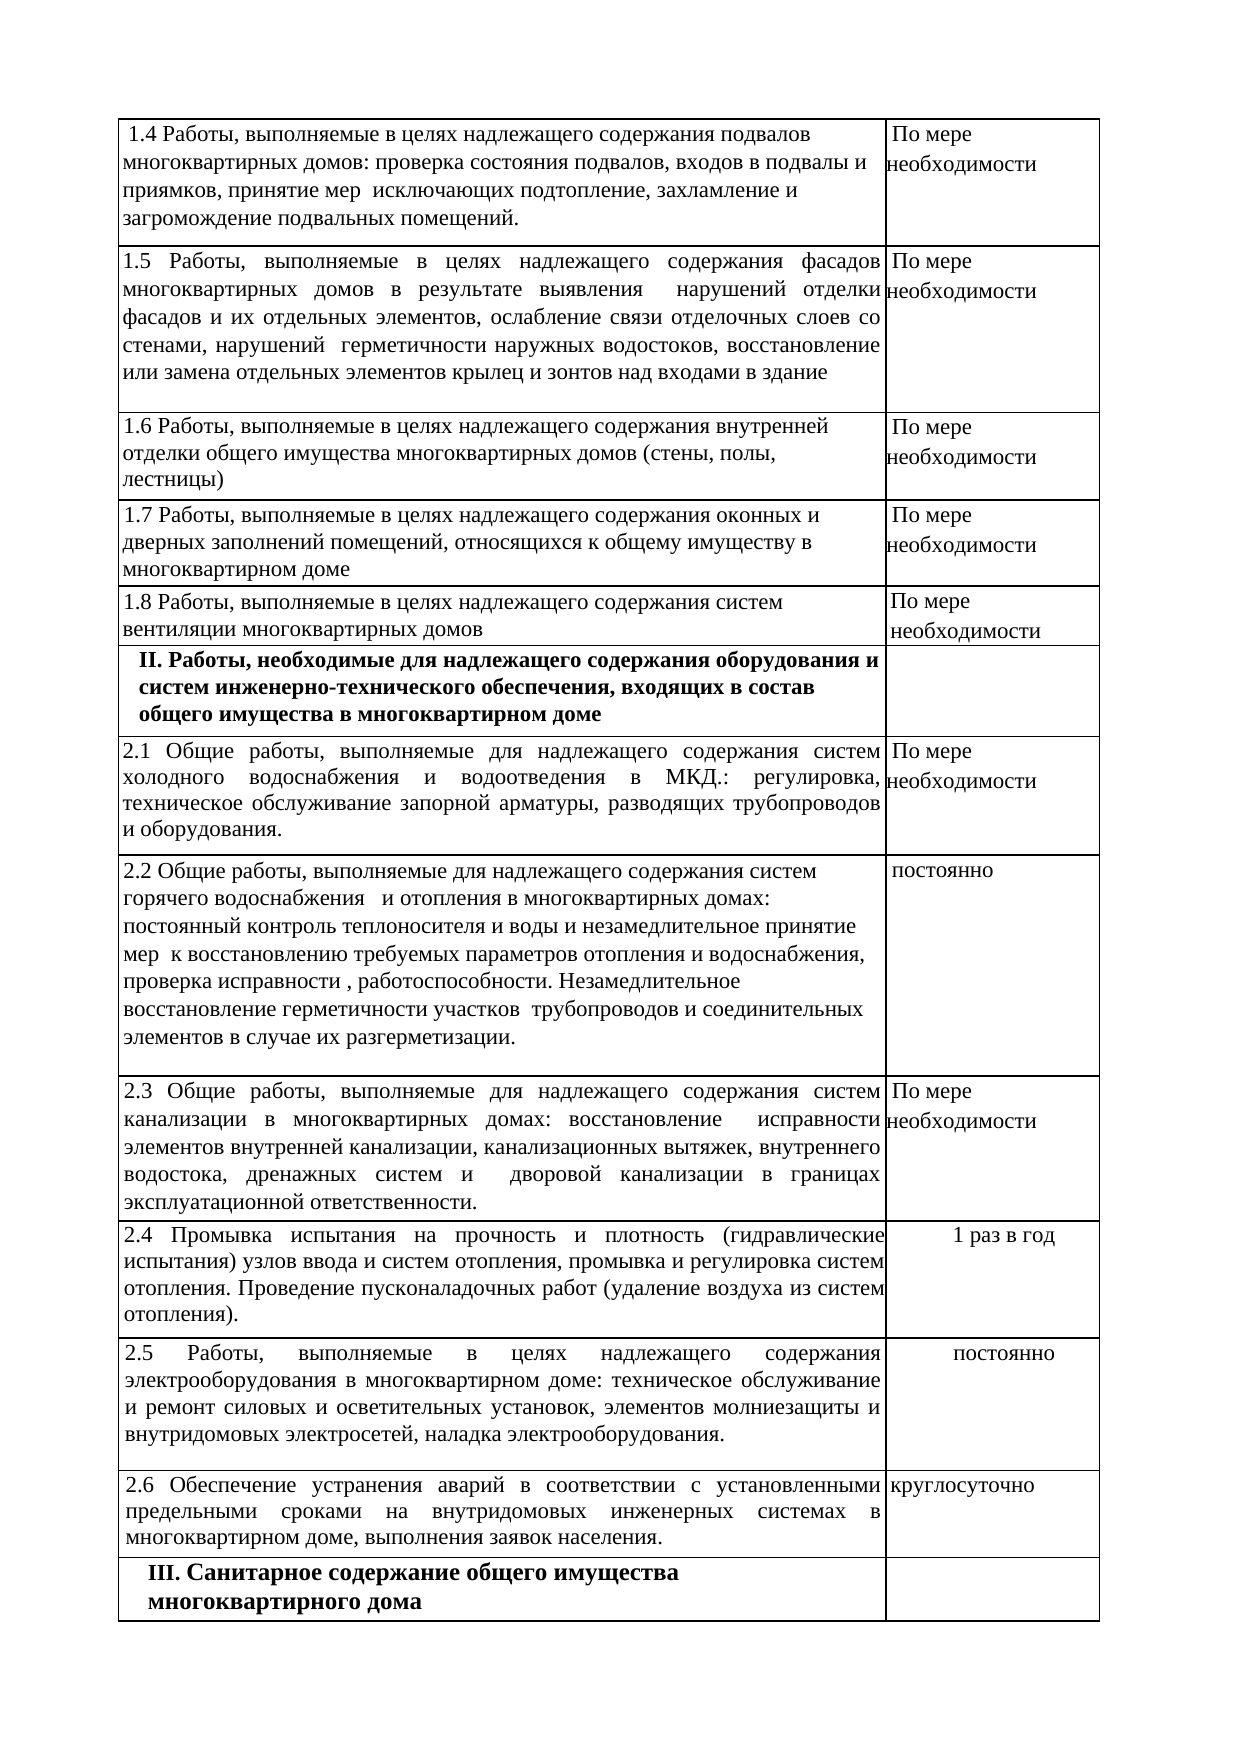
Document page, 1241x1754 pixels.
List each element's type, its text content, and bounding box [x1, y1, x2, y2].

table_cell 2.1 Общие работы, выполняемые для надлежащего содержания систем холодного водоснабжения и водоотведения в МКД.: регулировка, техническое обслуживание запорной арматуры, разводящих трубопроводов и оборудования. [119, 737, 885, 854]
table_cell 1.8 Работы, выполняемые в целях надлежащего содержания систем вентиляции многоквартирных домов [119, 587, 885, 645]
table_cell [887, 646, 1099, 736]
table_cell По мере необходимости [887, 413, 1099, 499]
table_cell 2.4 Промывка испытания на прочность и плотность (гидравлические испытания) узлов ввода и систем отопления, промывка и регулировка систем отопления. Проведение пусконаладочных работ (удаление воздуха из систем отопления). [119, 1222, 885, 1337]
table_cell 1.4 Работы, выполняемые в целях надлежащего содержания подвалов многоквартирных домов: проверка состояния подвалов, входов в подвалы и приямков, принятие мер исключающих подтопление, захламление и загромождение подвальных помещений. [119, 120, 885, 245]
table_cell постоянно [887, 856, 1099, 1075]
table_cell III. Санитарное содержание общего имущества многоквартирного дома [119, 1558, 885, 1620]
table_cell 1.7 Работы, выполняемые в целях надлежащего содержания оконных и дверных заполнений помещений, относящихся к общему имуществу в многоквартирном доме [119, 501, 885, 585]
table_cell II. Работы, необходимые для надлежащего содержания оборудования и систем инженерно-технического обеспечения, входящих в состав общего имущества в многоквартирном доме [119, 646, 885, 736]
table_cell 1.5 Работы, выполняемые в целях надлежащего содержания фасадов многоквартирных домов в результате выявления нарушений отделки фасадов и их отдельных элементов, ослабление связи отделочных слоев со стенами, нарушений герметичности наружных водостоков, восстановление или замена отдельных элементов крылец и зонтов над входами в здание [119, 247, 885, 411]
table_cell По мере необходимости [887, 587, 1099, 645]
table_cell 1 раз в год [887, 1222, 1099, 1337]
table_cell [887, 120, 1099, 245]
table_cell 2.6 Обеспечение устранения аварий в соответствии с установленными предельными сроками на внутридомовых инженерных системах в многоквартирном доме, выполнения заявок населения. [119, 1471, 885, 1556]
table_cell 2.3 Общие работы, выполняемые для надлежащего содержания систем канализации в многоквартирных домах: восстановление исправности элементов внутренней канализации, канализационных вытяжек, внутреннего водостока, дренажных систем и дворовой канализации в границах эксплуатационной ответственности. [119, 1077, 885, 1220]
table_cell постоянно [887, 1339, 1099, 1469]
table_cell По мере необходимости [887, 501, 1099, 585]
table_cell 2.5 Работы, выполняемые в целях надлежащего содержания электрооборудования в многоквартирном доме: техническое обслуживание и ремонт силовых и осветительных установок, элементов молниезащиты и внутридомовых электросетей, наладка электрооборудования. [119, 1339, 885, 1469]
table_cell круглосуточно [887, 1471, 1099, 1556]
table_cell [887, 1558, 1099, 1620]
table_cell 1.6 Работы, выполняемые в целях надлежащего содержания внутренней отделки общего имущества многоквартирных домов (стены, полы, лестницы) [119, 413, 885, 499]
table_cell По мере необходимости [887, 737, 1099, 854]
table_cell По мере необходимости [887, 247, 1099, 411]
table_cell По мере необходимости [887, 1077, 1099, 1220]
table_cell 2.2 Общие работы, выполняемые для надлежащего содержания систем горячего водоснабжения и отопления в многоквартирных домах: постоянный контроль теплоносителя и воды и незамедлительное принятие мер к восстановлению требуемых параметров отопления и водоснабжения, проверка исправности , работоспособности. Незамедлительное восстановление герметичности участков трубопроводов и соединительных элементов в случае их разгерметизации. [119, 856, 885, 1075]
